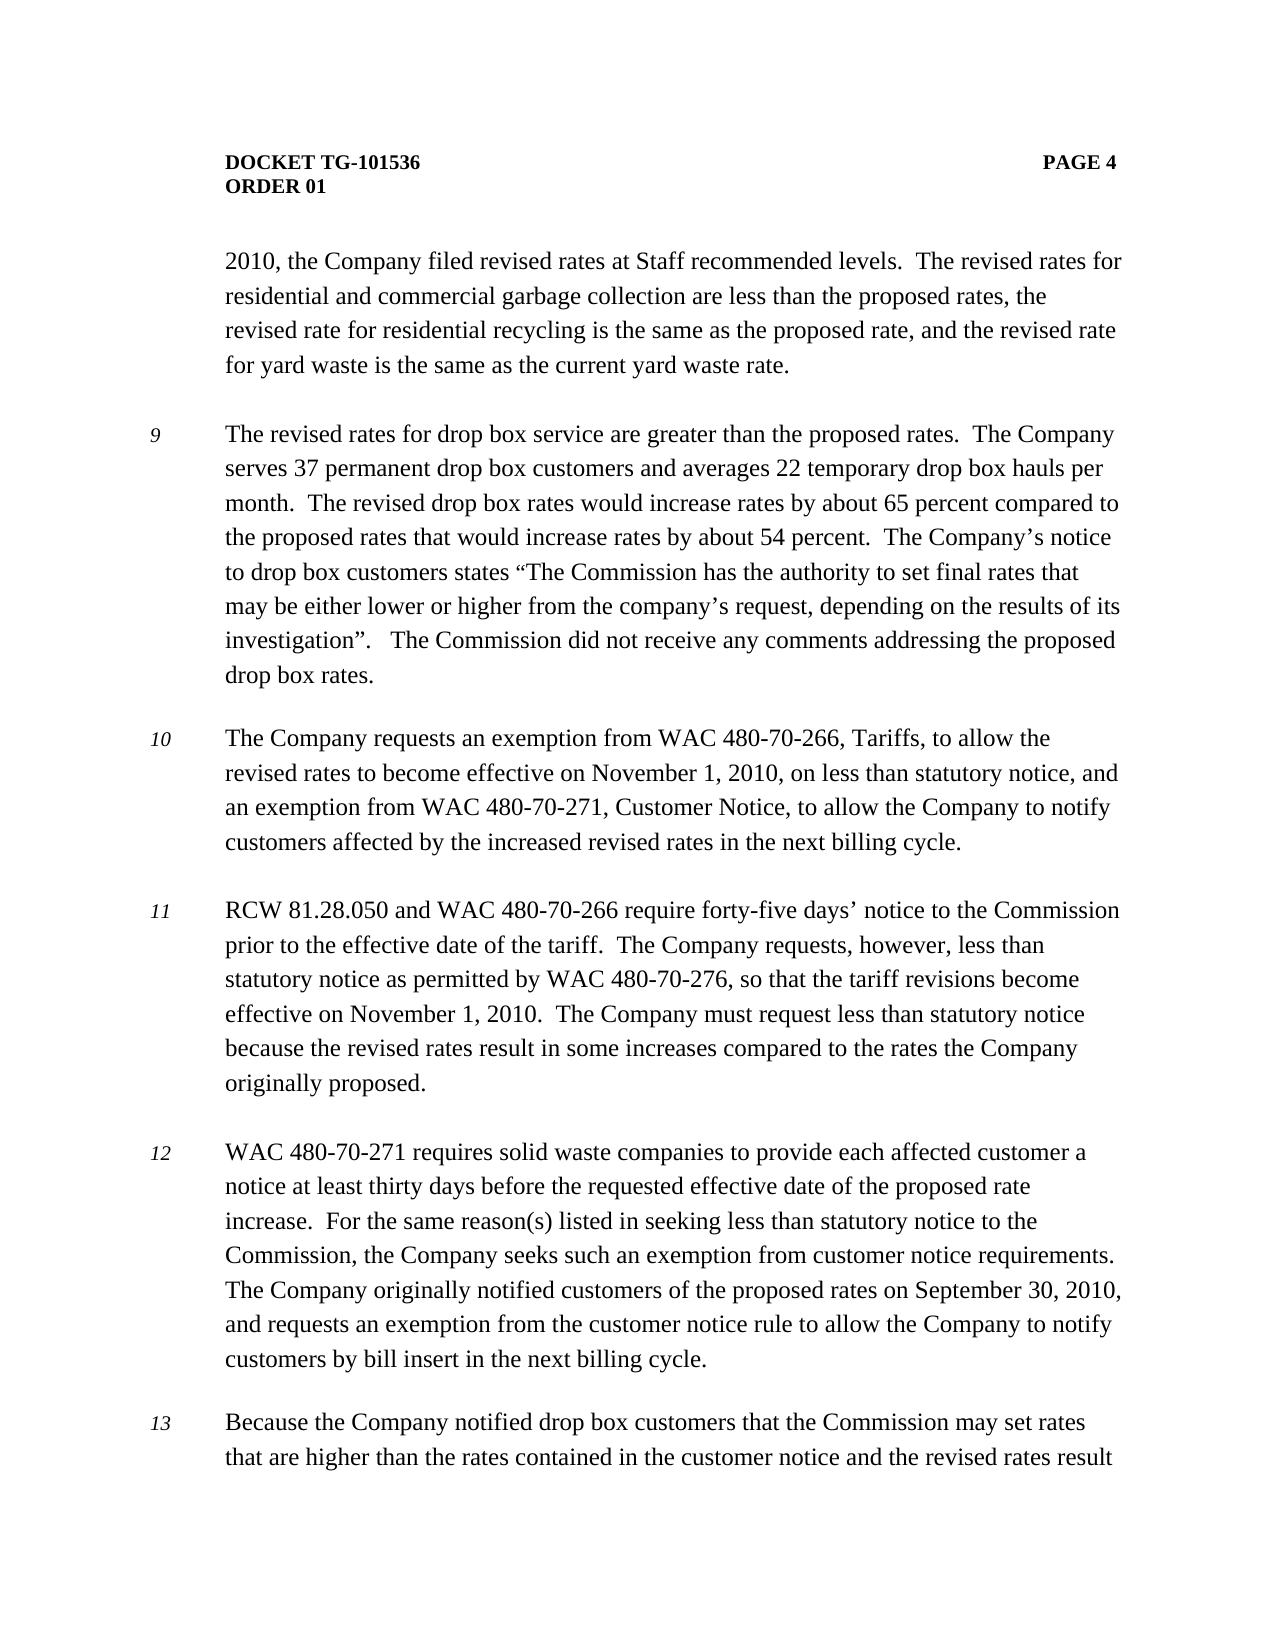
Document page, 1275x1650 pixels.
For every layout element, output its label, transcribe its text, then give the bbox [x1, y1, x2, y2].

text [150, 1407, 1125, 1470]
text RCW 81.28.050 and WAC 480-70-266 require forty-five days’ notice to the Commission prior to the effective date of the tariff. The Company requests, however, less than statutory notice as permitted by WAC 480-70-276, so that the tariff revisions become effective on November 1, 2010. The Company must request less than statutory notice because the revised rates result in some increases compared to the rates the Company originally proposed. [150, 896, 1125, 1097]
text The Company requests an exemption from WAC 480-70-266, Tariffs, to allow the revised rates to become effective on November 1, 2010, on less than statutory notice, and an exemption from WAC 480-70-271, Customer Notice, to allow the Company to notify customers affected by the increased revised rates in the next billing cycle. [150, 723, 1125, 855]
text WAC 480-70-271 requires solid waste companies to provide each affected customer a notice at least thirty days before the requested effective date of the proposed rate increase. For the same reason(s) listed in seeking less than statutory notice to the Commission, the Company seeks such an exemption from customer notice requirements. The Company originally notified customers of the proposed rates on September 30, 2010, and requests an exemption from the customer notice rule to allow the Company to notify customers by bill insert in the next billing cycle. [150, 1137, 1125, 1373]
text The revised rates for drop box service are greater than the proposed rates. The Company serves 37 permanent drop box customers and averages 22 temporary drop box hauls per month. The revised drop box rates would increase rates by about 65 percent compared to the proposed rates that would increase rates by about 54 percent. The Company’s notice to drop box customers states “The Commission has the authority to set final rates that may be either lower or higher from the company’s request, depending on the results of its investigation”. The Commission did not receive any comments addressing the proposed drop box rates. [150, 419, 1125, 689]
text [150, 246, 1125, 378]
